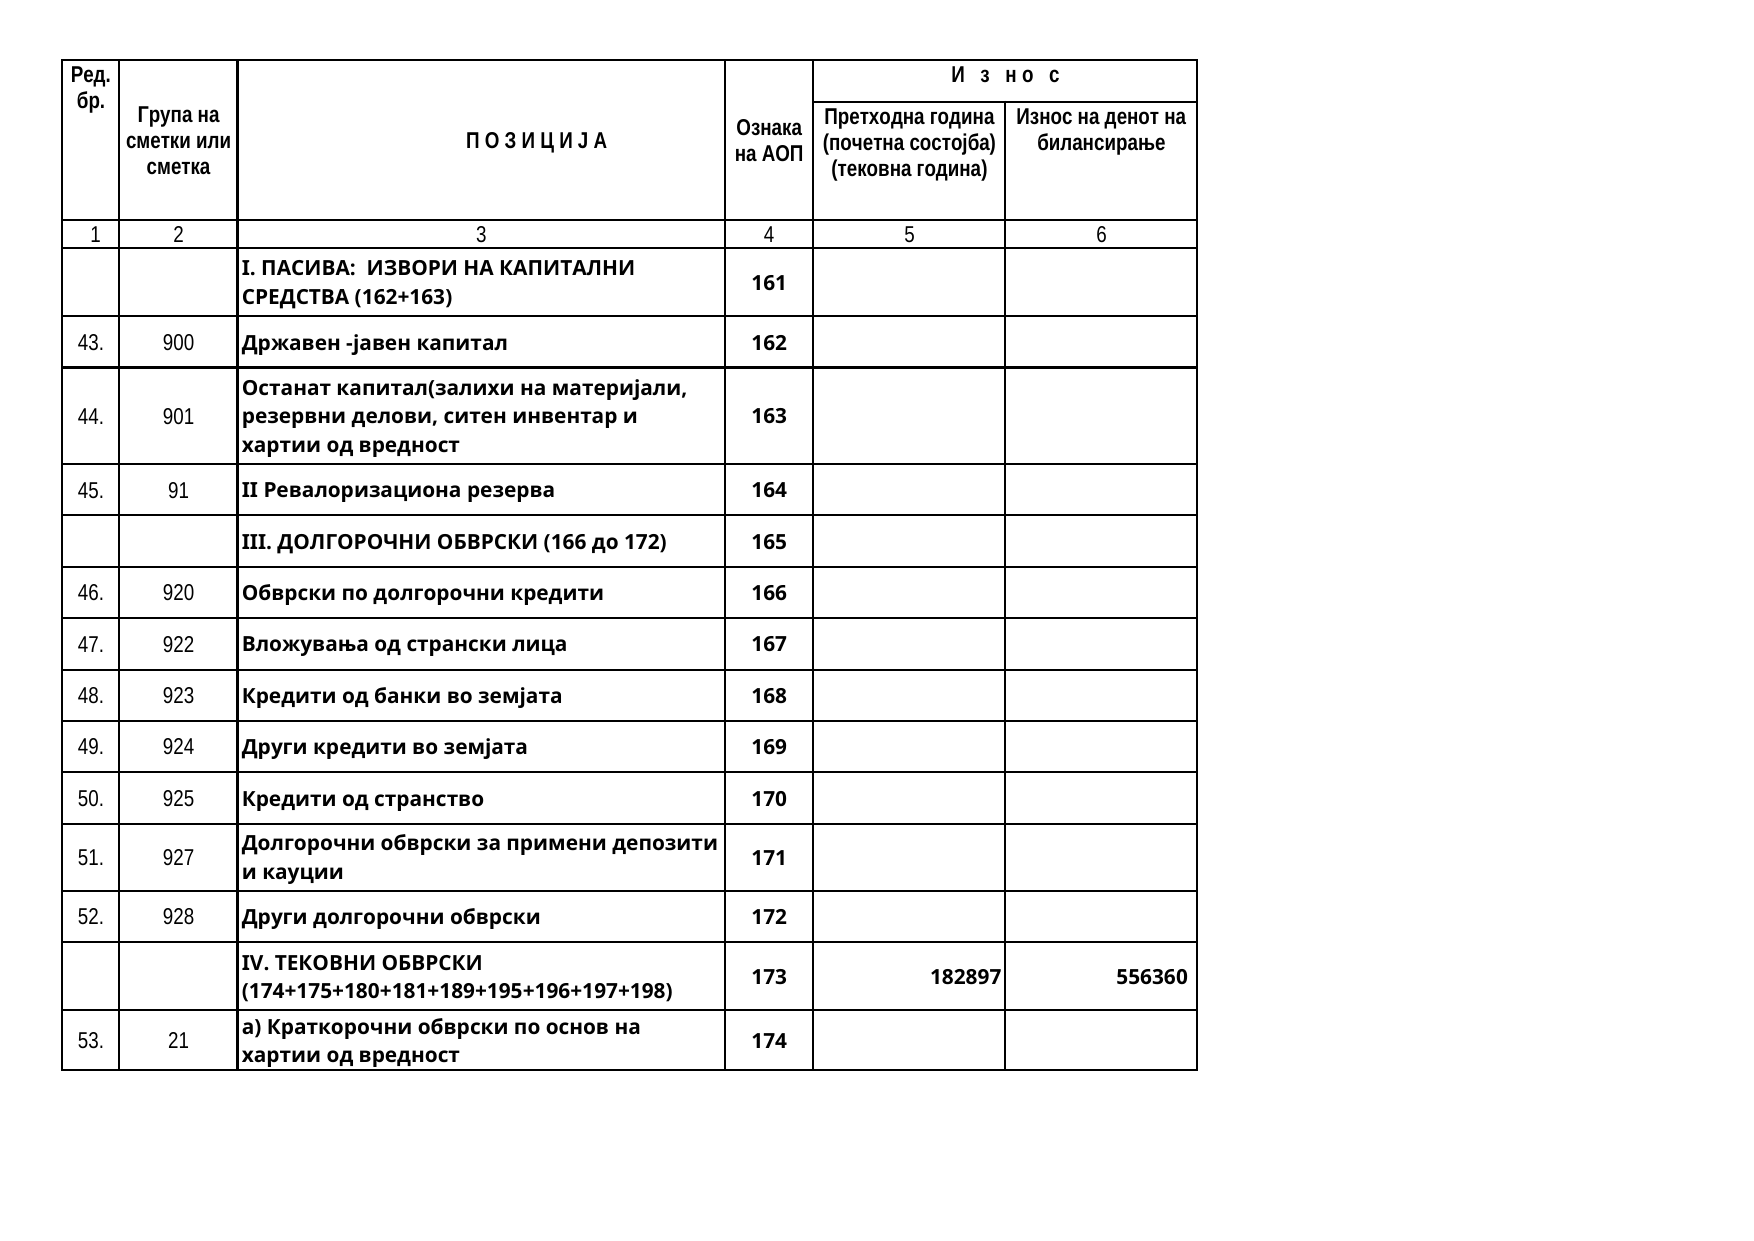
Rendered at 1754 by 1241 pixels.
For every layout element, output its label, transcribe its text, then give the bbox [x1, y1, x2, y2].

table_cell 21 [120, 1011, 236, 1069]
table_cell [814, 892, 1004, 941]
table_cell 1 [63, 221, 76, 247]
table_cell [814, 825, 1004, 889]
table_cell Износ на денот на билансирање [1006, 103, 1196, 219]
table_cell 162 [726, 317, 812, 366]
table_cell 166 [726, 568, 812, 617]
table_cell Кредити од банки во земјата [239, 671, 724, 720]
table_cell [814, 249, 1004, 315]
table_cell 47. [63, 619, 118, 668]
table_cell 924 [120, 722, 236, 771]
table_cell 928 [120, 892, 236, 941]
table_cell 45. [63, 465, 118, 514]
table_cell [1006, 1011, 1196, 1069]
table_cell 182897 [814, 943, 1004, 1009]
table_cell 164 [726, 465, 812, 514]
table_cell П О З И Ц И Ј А [239, 61, 724, 219]
table_cell 46. [63, 568, 118, 617]
table_cell 53. [63, 1011, 118, 1069]
table_cell Други долгорочни обврски [239, 892, 724, 941]
table_cell [814, 317, 1004, 366]
table_cell 43. [63, 317, 118, 366]
table_cell [63, 516, 118, 566]
table_cell [814, 369, 1004, 463]
table_cell [814, 568, 1004, 617]
table_cell 170 [726, 773, 812, 822]
table_cell II Ревалоризациона резерва [239, 465, 724, 514]
table_cell [1006, 465, 1196, 514]
table_cell 163 [726, 369, 812, 463]
table_cell IV. ТЕКОВНИ ОБВРСКИ (174+175+180+181+189+195+196+197+198) [239, 943, 724, 1009]
table_cell [120, 516, 236, 566]
table_cell 51. [63, 825, 118, 889]
table_cell [120, 943, 236, 1009]
table_cell [63, 943, 118, 1009]
table_cell Обврски по долгорочни кредити [239, 568, 724, 617]
table_cell Вложувања од странски лица [239, 619, 724, 668]
table_cell 900 [120, 317, 236, 366]
table_cell 49. [63, 722, 118, 771]
table_cell [1006, 671, 1196, 720]
table_cell Претходна година (почетна состојба) (тековна година) [814, 103, 1004, 219]
table_cell Останат капитал(залихи на материјали, резервни делови, ситен инвентар и хартии од вредност [239, 369, 724, 463]
table_cell [814, 619, 1004, 668]
table_cell 167 [726, 619, 812, 668]
table_cell [1006, 773, 1196, 822]
table_cell [814, 465, 1004, 514]
table_cell 556360 [1006, 943, 1196, 1009]
table_cell 169 [726, 722, 812, 771]
table_cell [120, 249, 236, 315]
table_cell 50. [63, 773, 118, 822]
table_cell 52. [63, 892, 118, 941]
table_cell 173 [726, 943, 812, 1009]
table_cell [1006, 516, 1196, 566]
table_cell [1006, 722, 1196, 771]
table_cell а) Краткорочни обврски по основ на хартии од вредност [239, 1011, 724, 1069]
table_cell Група на сметки или сметка [120, 61, 236, 219]
table_cell [1006, 249, 1196, 315]
table_cell 44. [63, 369, 118, 463]
table_cell [1006, 317, 1196, 366]
table_cell 171 [726, 825, 812, 889]
table_cell 48. [63, 671, 118, 720]
table_cell 165 [726, 516, 812, 566]
table_cell Ознака на АОП [726, 61, 812, 219]
table_cell [814, 671, 1004, 720]
table_cell Други кредити во земјата [239, 722, 724, 771]
table_cell [1006, 568, 1196, 617]
table_cell Државен -јавен капитал [239, 317, 724, 366]
table_cell 174 [726, 1011, 812, 1069]
table_cell 925 [120, 773, 236, 822]
table_cell 920 [120, 568, 236, 617]
table_cell [814, 773, 1004, 822]
table_cell [1006, 369, 1196, 463]
table_cell Долгорочни обврски за примени депозити и кауции [239, 825, 724, 889]
table_cell [1006, 619, 1196, 668]
table_cell 168 [726, 671, 812, 720]
table_cell Кредити од странство [239, 773, 724, 822]
table_cell [814, 722, 1004, 771]
table_cell [814, 516, 1004, 566]
table_cell 91 [120, 465, 236, 514]
table_cell И з н о с [814, 61, 1196, 101]
table_cell [1006, 892, 1196, 941]
table_cell 927 [120, 825, 236, 889]
table_cell ПАСИВА: ИЗВОРИ НА КАПИТАЛНИ СРЕДСТВА (162+163) [239, 249, 724, 315]
table_cell [814, 1011, 1004, 1069]
table_cell 172 [726, 892, 812, 941]
table_cell [1006, 825, 1196, 889]
table_cell 923 [120, 671, 236, 720]
table_cell 161 [726, 249, 812, 315]
table_cell III. ДОЛГОРОЧНИ ОБВРСКИ (166 до 172) [239, 516, 724, 566]
table_cell 922 [120, 619, 236, 668]
table_cell 901 [120, 369, 236, 463]
